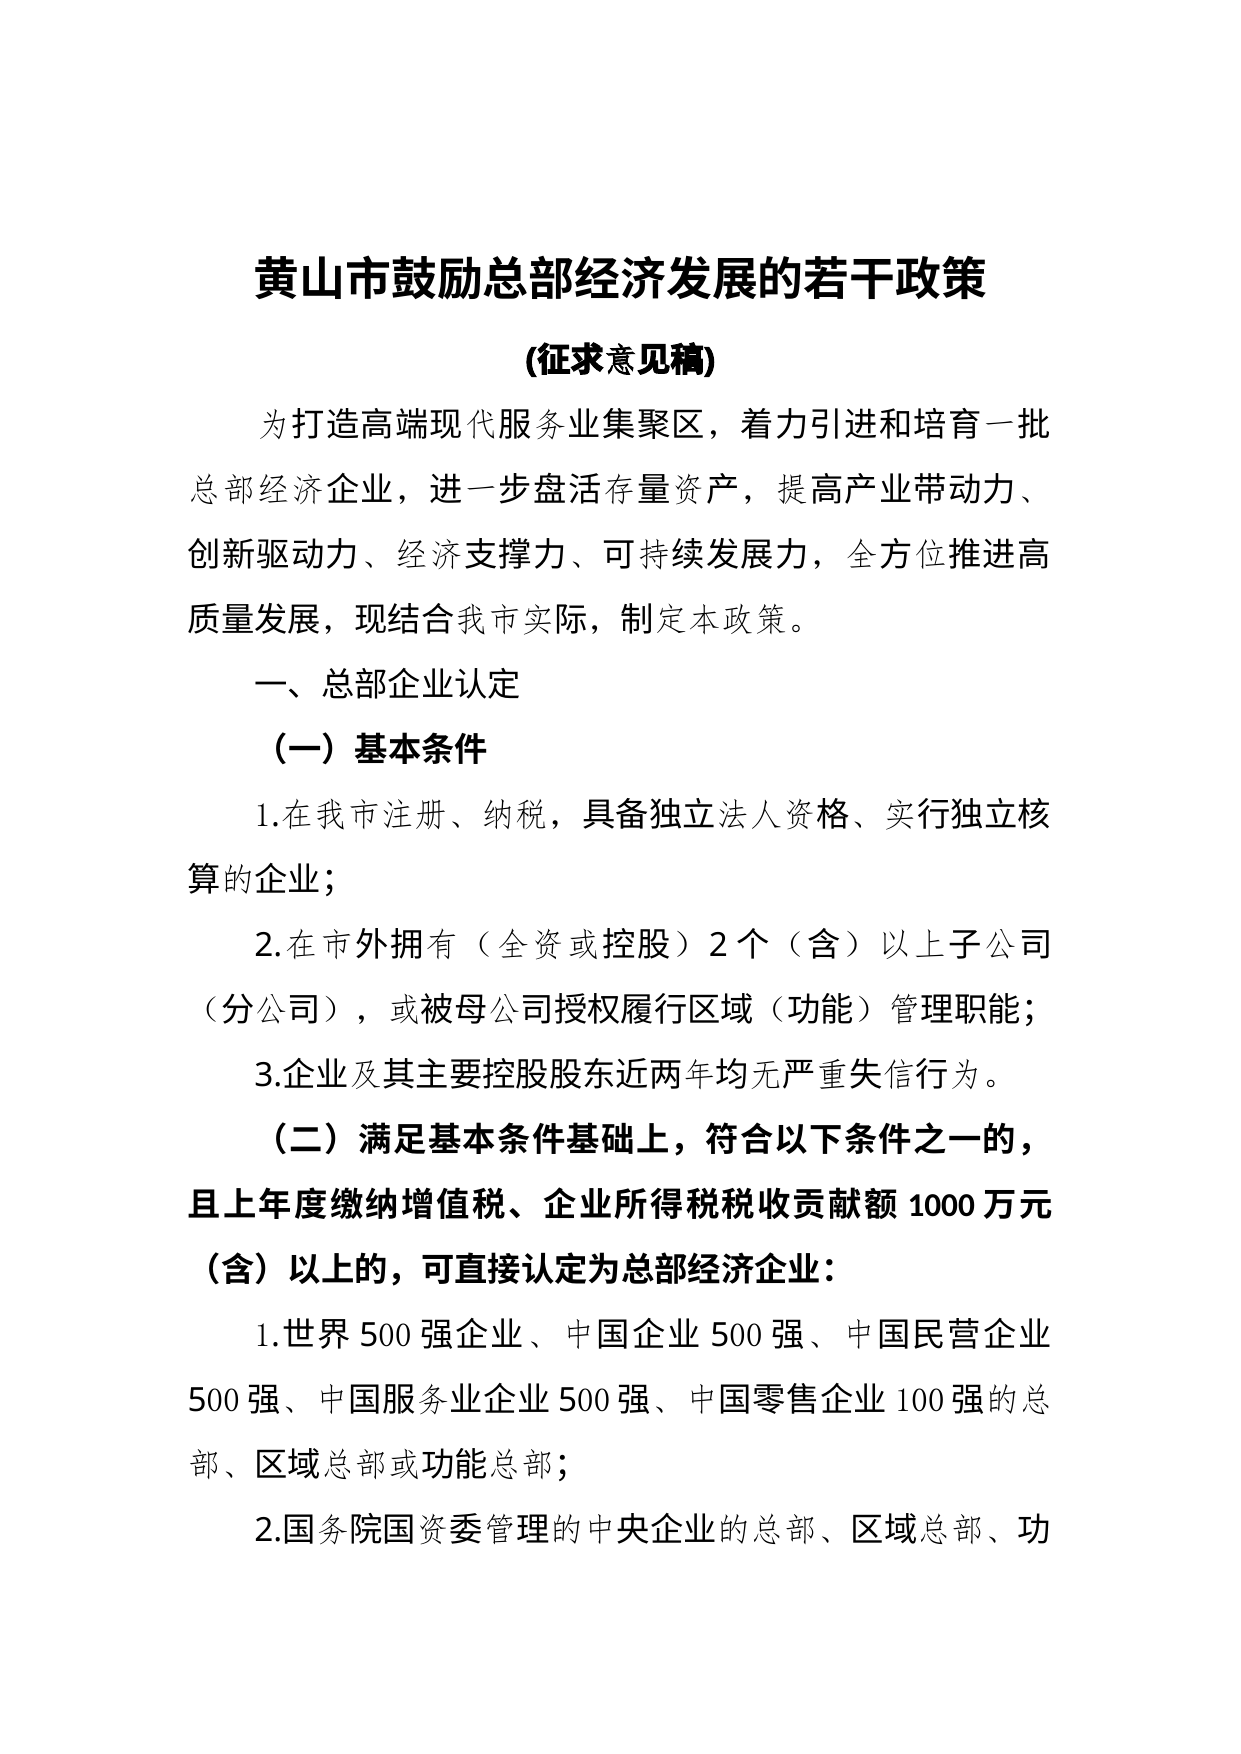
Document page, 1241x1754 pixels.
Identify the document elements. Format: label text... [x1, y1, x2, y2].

text 2.在市外拥有（全资或控股）2个（含）以上子公司（分公司），或被母公司授权履行区域（功能）管理职能； [187, 909, 1053, 1039]
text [187, 1494, 1053, 1559]
text （二）满足基本条件基础上，符合以下条件之一的，且上年度缴纳增值税、企业所得税税收贡献额1000万元（含）以上的，可直接认定为总部经济企业： [187, 1104, 1053, 1299]
text 黄山市鼓励总部经济发展的若干政策 [187, 227, 1053, 324]
text 3.企业及其主要控股股东近两年均无严重失信行为。 [187, 1039, 1053, 1104]
text 为打造高端现代服务业集聚区，着力引进和培育一批总部经济企业，进一步盘活存量资产，提高产业带动力、创新驱动力、经济支撑力、可持续发展力，全方位推进高质量发展，现结合我市实际，制定本政策。 [187, 389, 1053, 649]
text 1.世界500强企业、中国企业500强、中国民营企业500强、中国服务业企业500强、中国零售企业100强的总部、区域总部或功能总部； [187, 1299, 1053, 1494]
text 1.在我市注册、纳税，具备独立法人资格、实行独立核算的企业； [187, 779, 1053, 909]
text （一）基本条件 [187, 714, 1053, 779]
text (征求意见稿) [187, 324, 1053, 389]
text 一、总部企业认定 [187, 649, 1053, 714]
